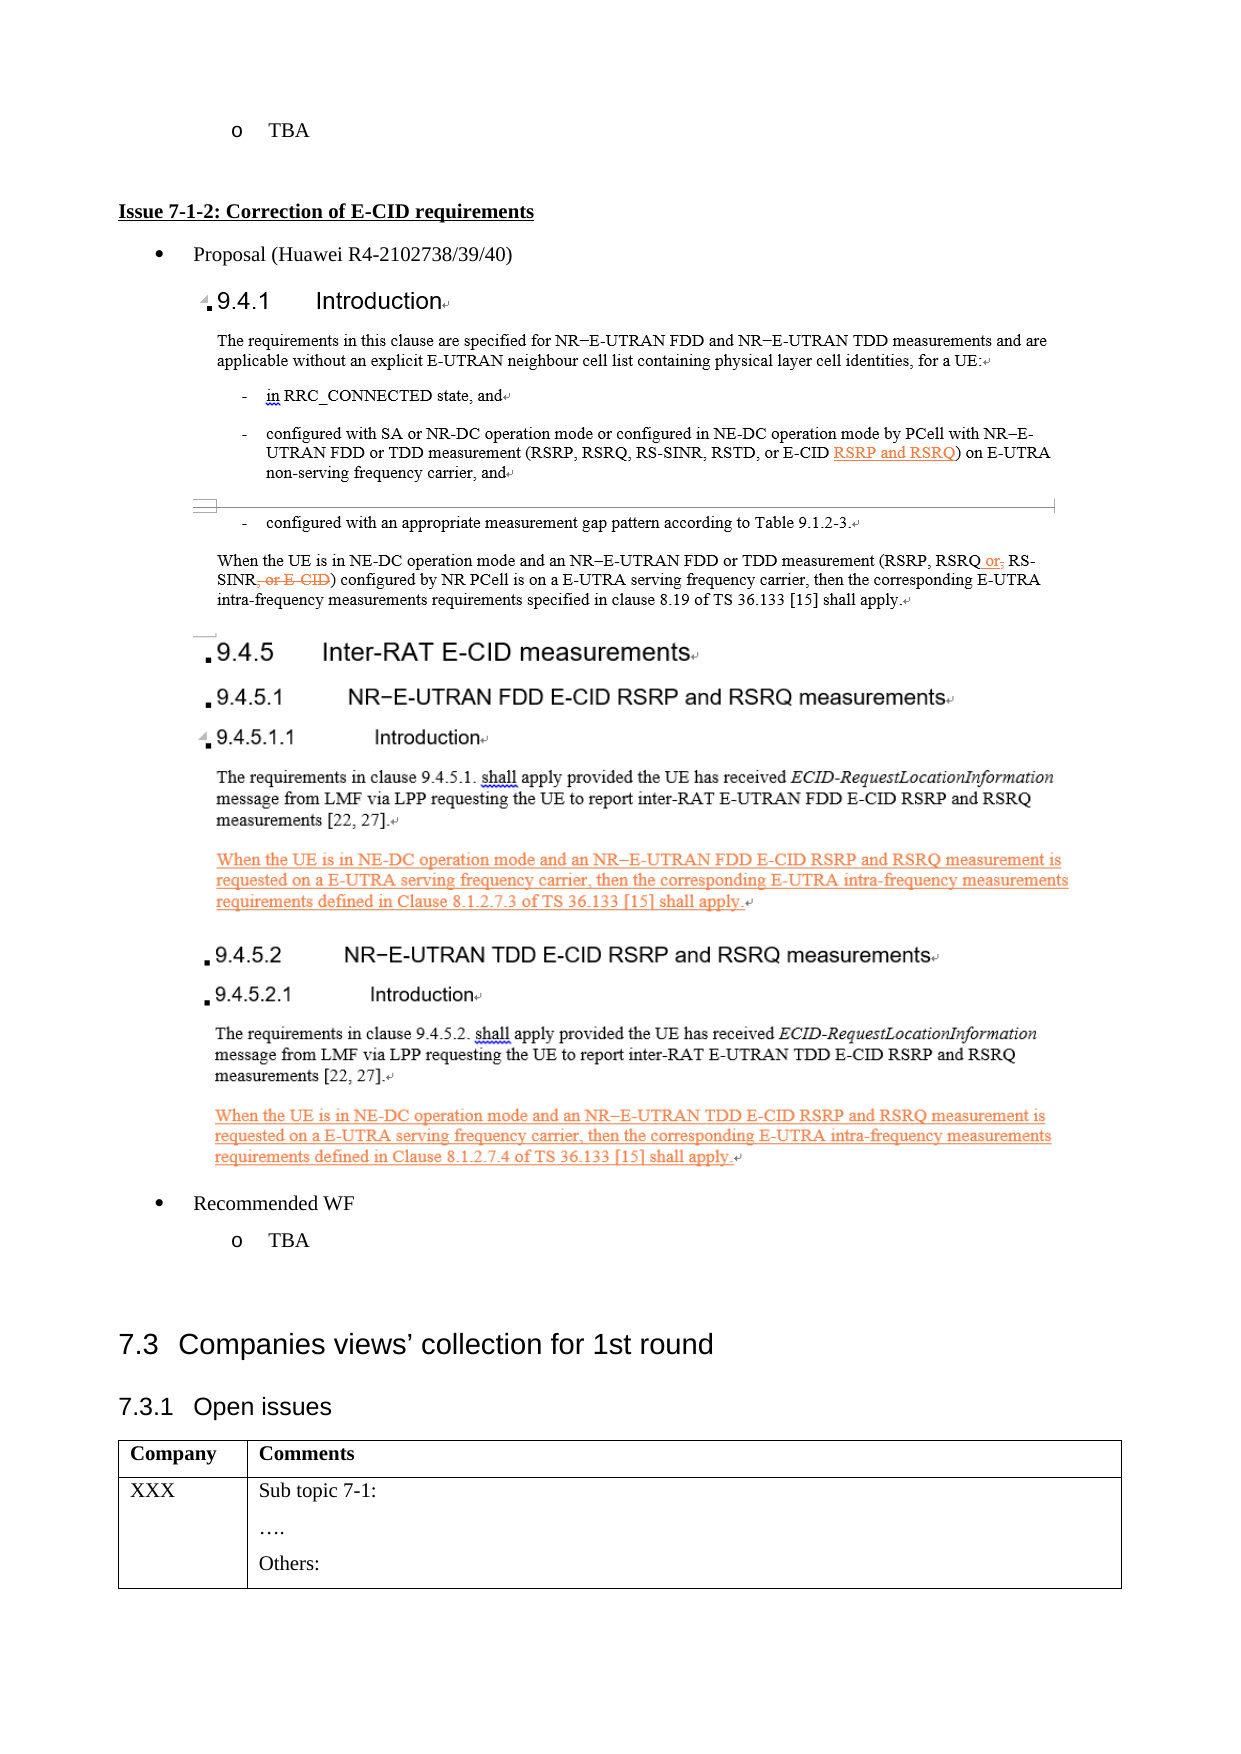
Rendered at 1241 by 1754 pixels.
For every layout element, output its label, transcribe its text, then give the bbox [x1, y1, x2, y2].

table_cell Sub topic 7-1: …. Others: [248, 1478, 1121, 1588]
table_cell XXX [119, 1478, 247, 1588]
subtitle Companies views’ collection for 1st round [118, 1327, 1122, 1361]
picture [193, 933, 1080, 1179]
list Proposal (Huawei R4-2102738/39/40) [156, 242, 1122, 266]
text Issue 7-1-2: Correction of E-CID requirements [118, 199, 1122, 223]
table_header Company [119, 1441, 247, 1477]
table_header Comments [248, 1441, 1121, 1477]
picture [193, 278, 1055, 621]
subtitle Open issues [118, 1392, 1122, 1421]
picture [193, 633, 1087, 921]
list TBA [231, 118, 1122, 144]
list TBA [231, 1227, 1122, 1253]
list Recommended WF [156, 1191, 1122, 1215]
